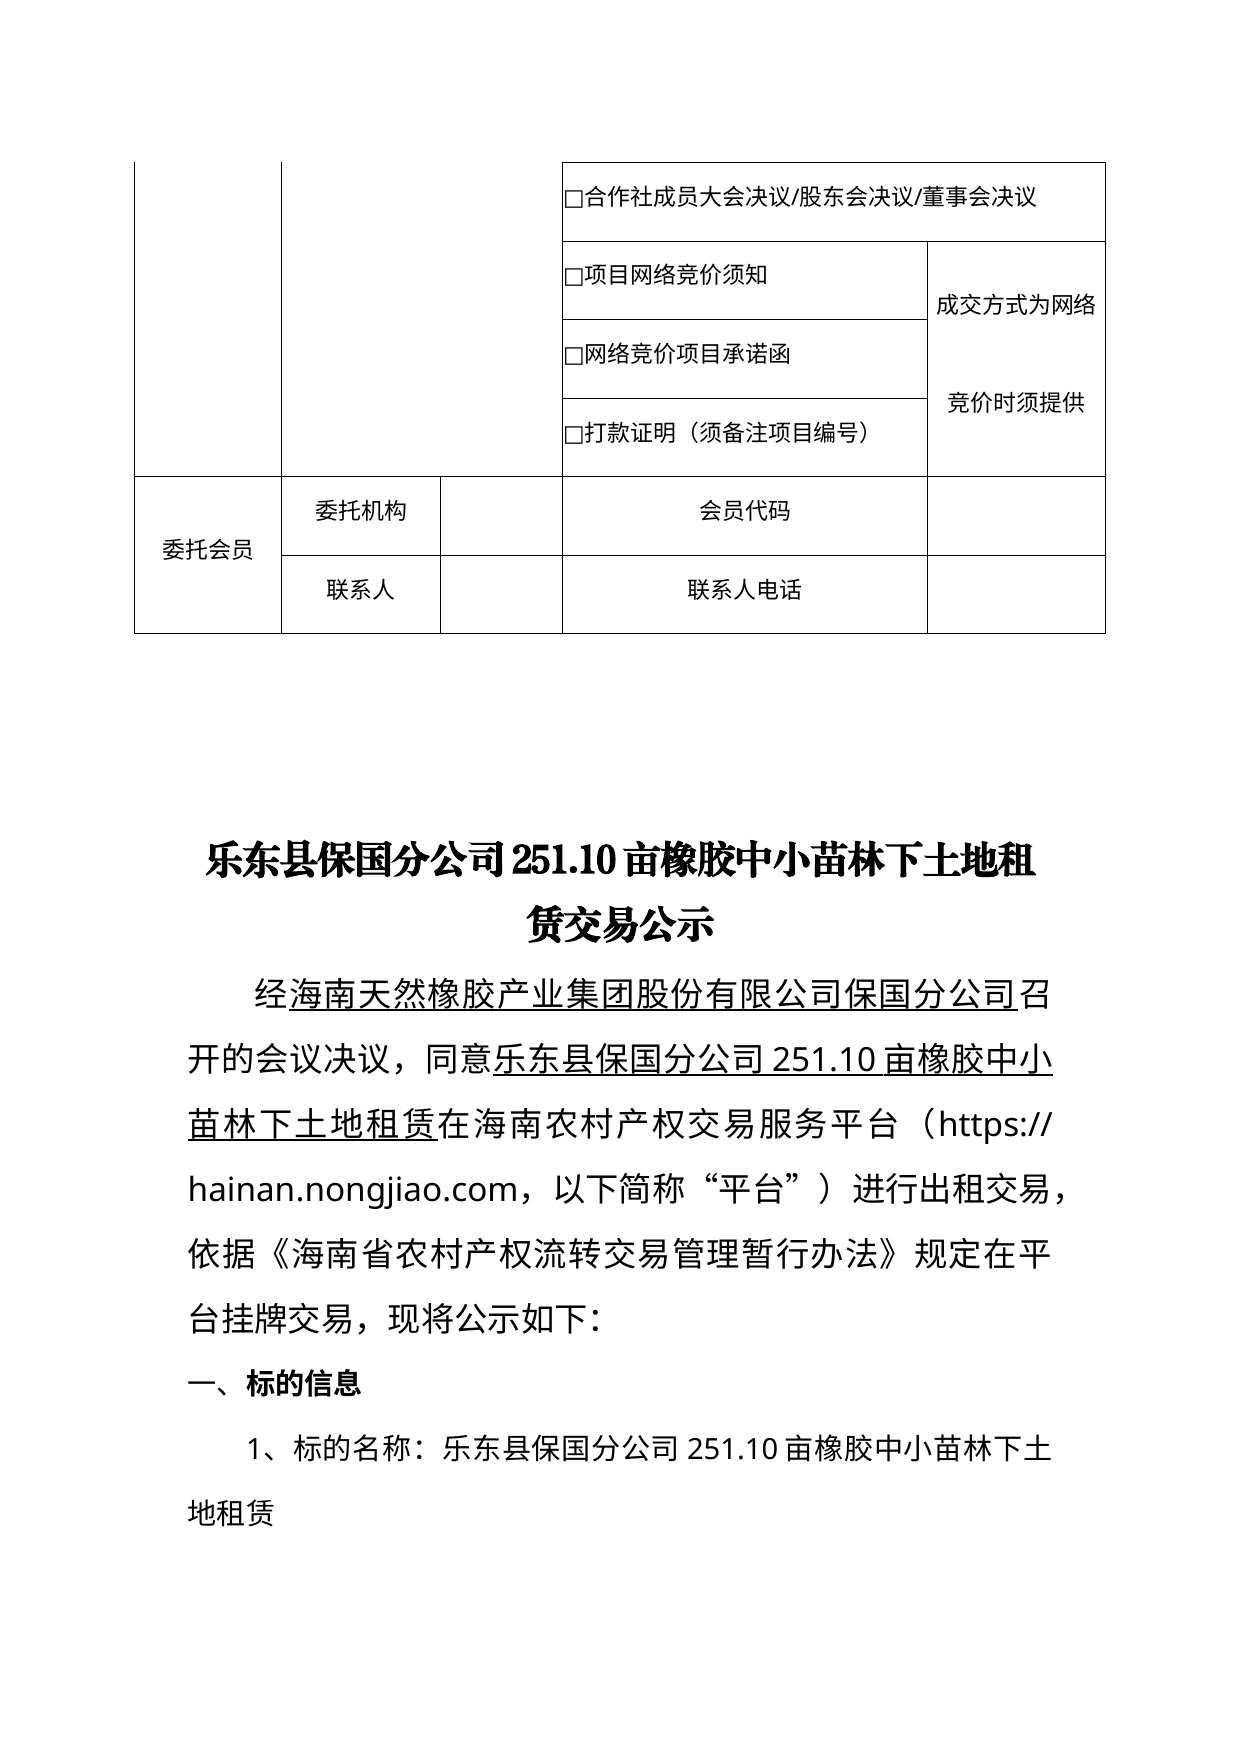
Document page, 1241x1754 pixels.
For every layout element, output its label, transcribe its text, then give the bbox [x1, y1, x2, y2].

table_cell □打款证明（须备注项目编号） [563, 399, 927, 476]
table_cell [441, 477, 562, 555]
table_cell □合作社成员大会决议/股东会决议/董事会决议 [563, 163, 1105, 241]
table_cell □项目网络竞价须知 [563, 242, 927, 319]
table_cell 委托机构 [282, 477, 440, 555]
table_cell [928, 477, 1105, 555]
table_cell 成交方式为网络竞价时须提供 [928, 242, 1105, 476]
list 1、标的名称：乐东县保国分公司251.10亩橡胶中小苗林下土地租赁 [187, 1414, 1053, 1544]
text 乐东县保国分公司251.10亩橡胶中小苗林下土地租赁交易公示 [187, 829, 1053, 959]
table_cell □网络竞价项目承诺函 [563, 320, 927, 398]
table_cell [441, 556, 562, 633]
table_cell [928, 556, 1105, 633]
list 标的信息 [187, 1349, 1053, 1414]
table_cell 联系人 [282, 556, 440, 633]
table_cell 委托会员 [135, 477, 281, 633]
text 经海南天然橡胶产业集团股份有限公司保国分公司召开的会议决议，同意乐东县保国分公司251.10亩橡胶中小苗林下土地租赁在海南农村产权交易服务平台（https://hainan.nongjiao.com，以下简称“平台”）进行出租交易，依据《海南省农村产权流转交易管理暂行办法》规定在平台挂牌交易，现将公示如下： [187, 959, 1053, 1349]
table_cell 联系人电话 [563, 556, 927, 633]
table_cell 会员代码 [563, 477, 927, 555]
